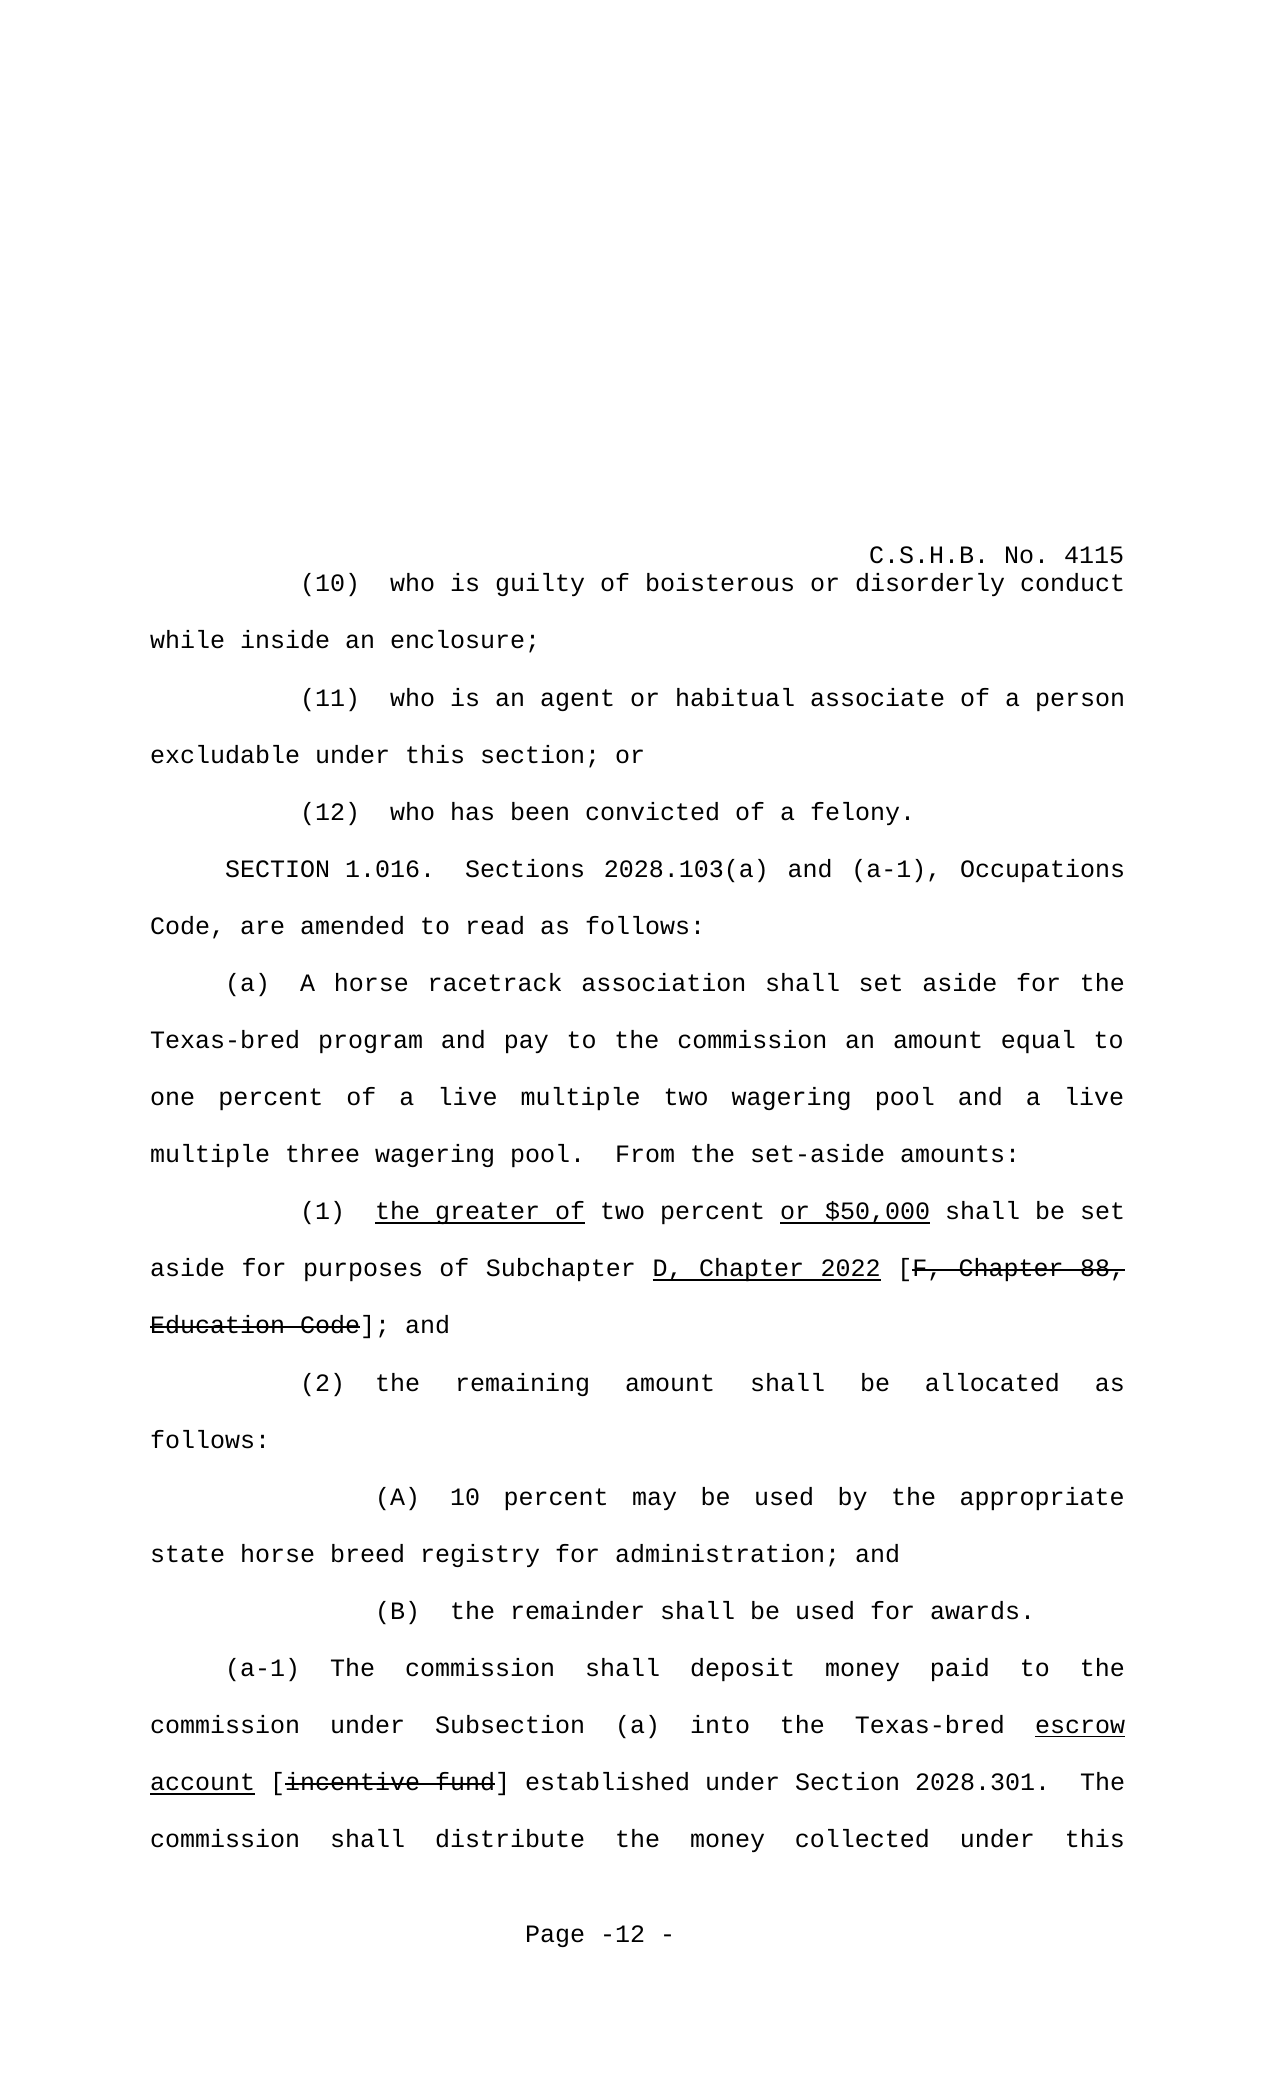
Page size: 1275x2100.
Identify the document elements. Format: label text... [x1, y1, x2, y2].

text (a) A horse racetrack association shall set aside for the Texas-bred program and pay to the commission an amount equal to one percent of a live multiple two wagering pool and a live multiple three wagering pool. From the set-aside amounts: [150, 970, 1125, 1170]
text (10) who is guilty of boisterous or disorderly conduct while inside an enclosure; [150, 571, 1125, 656]
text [150, 1655, 1125, 1855]
text (1) the greater of two percent or $50,000 shall be set aside for purposes of Subchapter D, Chapter 2022 [F, Chapter 88, Education Code]; and [150, 1199, 1125, 1341]
text (B) the remainder shall be used for awards. [150, 1598, 1125, 1627]
text (11) who is an agent or habitual associate of a person excludable under this section; or [150, 685, 1125, 771]
text (A) 10 percent may be used by the appropriate state horse breed registry for administration; and [150, 1484, 1125, 1570]
text SECTION 1.016. Sections 2028.103(a) and (a-1), Occupations Code, are amended to read as follows: [150, 856, 1125, 942]
text (12) who has been convicted of a felony. [150, 799, 1125, 828]
text (2) the remaining amount shall be allocated as follows: [150, 1370, 1125, 1456]
